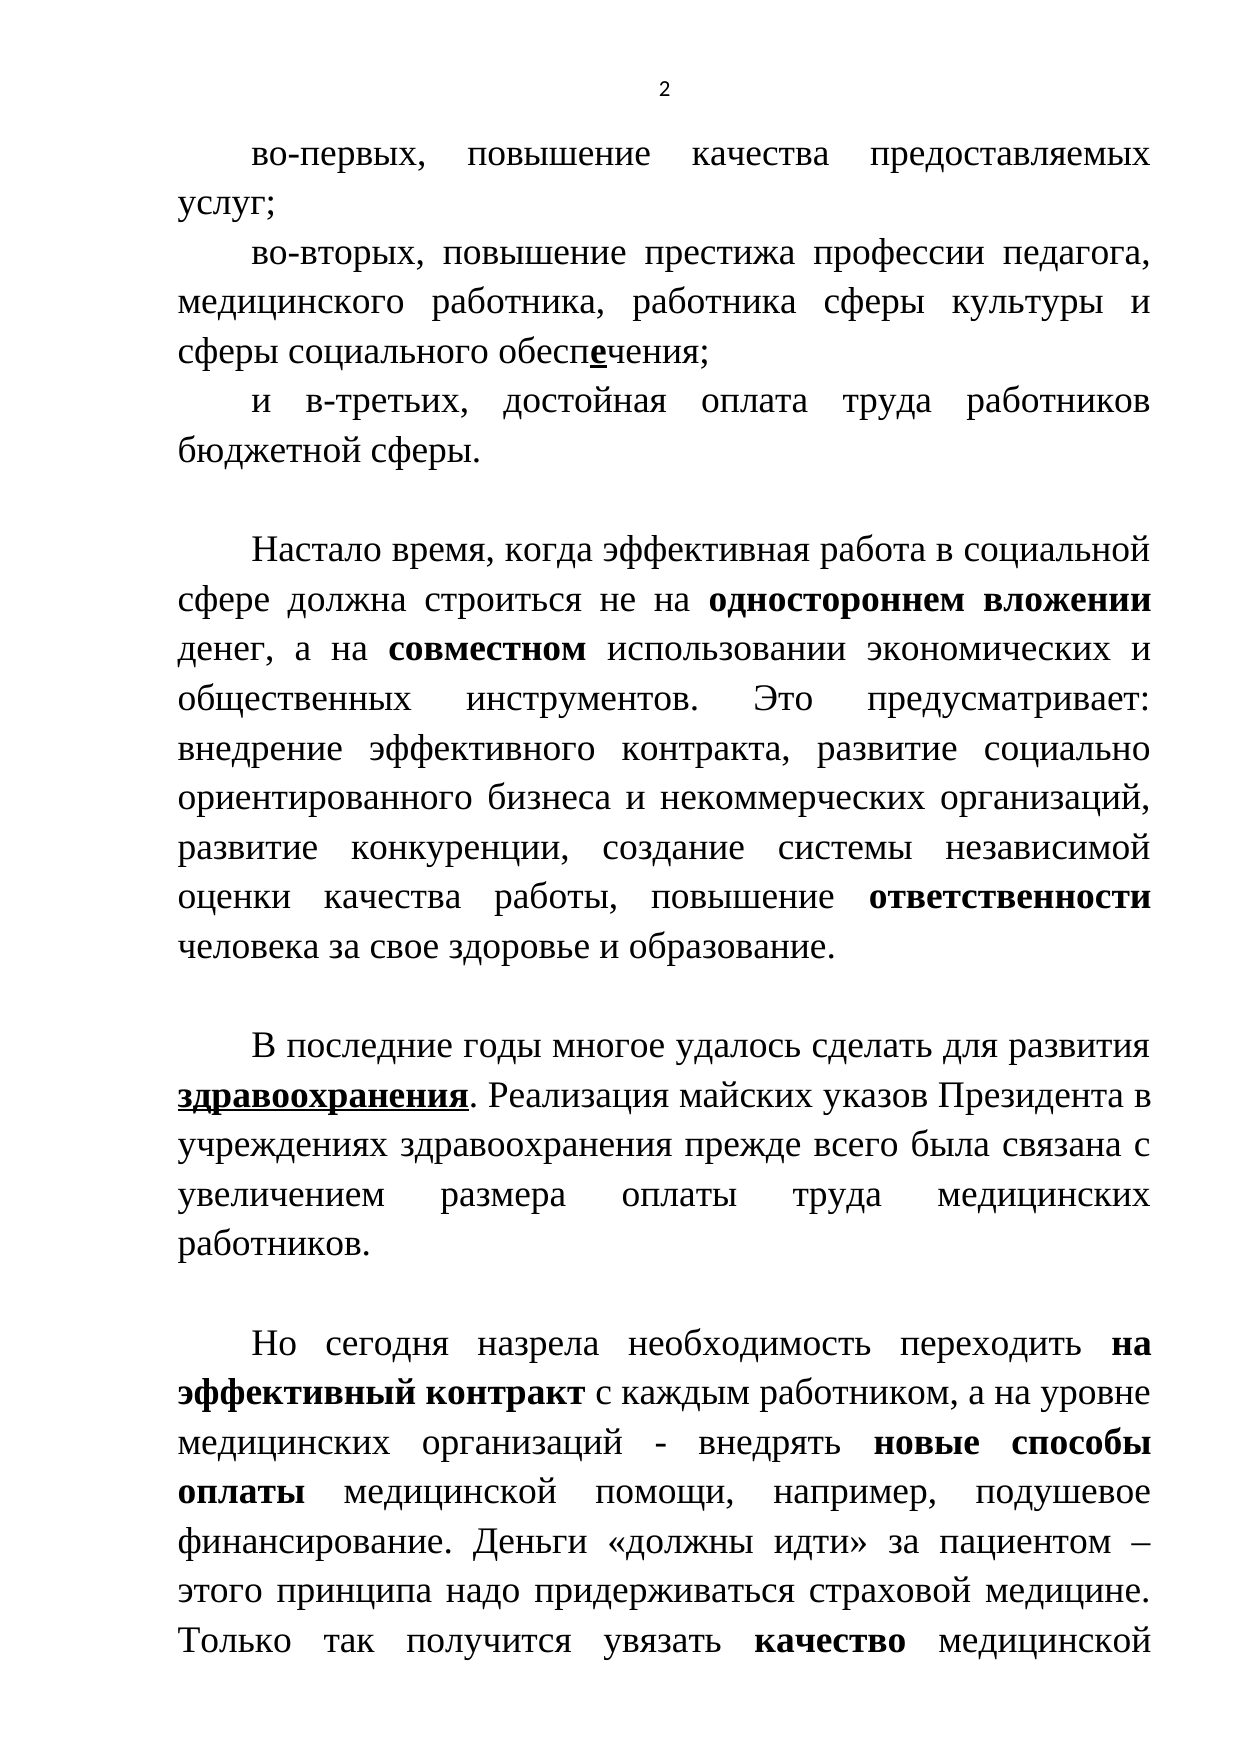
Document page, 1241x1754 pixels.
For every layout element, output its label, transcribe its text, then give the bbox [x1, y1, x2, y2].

text во-первых, повышение качества предоставляемых услуг; [177, 130, 1152, 223]
text во-вторых, повышение престижа профессии педагога, медицинского работника, работника сферы культуры и сферы социального обеспечения; [177, 229, 1152, 371]
text и в-третьих, достойная оплата труда работников бюджетной сферы. [177, 378, 1152, 471]
text Настало время, когда эффективная работа в социальной сфере должна строиться не на одностороннем вложении денег, а на совместном использовании экономических и общественных инструментов. Это предусматривает: внедрение эффективного контракта, развитие социально ориентированного бизнеса и некоммерческих организаций, развитие конкуренции, создание системы независимой оценки качества работы, повышение ответственности человека за свое здоровье и образование. [177, 527, 1152, 966]
text В последние годы многое удалось сделать для развития здравоохранения. Реализация майских указов Президента в учреждениях здравоохранения прежде всего была связана с увеличением размера оплаты труда медицинских работников. [177, 1022, 1152, 1264]
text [177, 1320, 1152, 1661]
